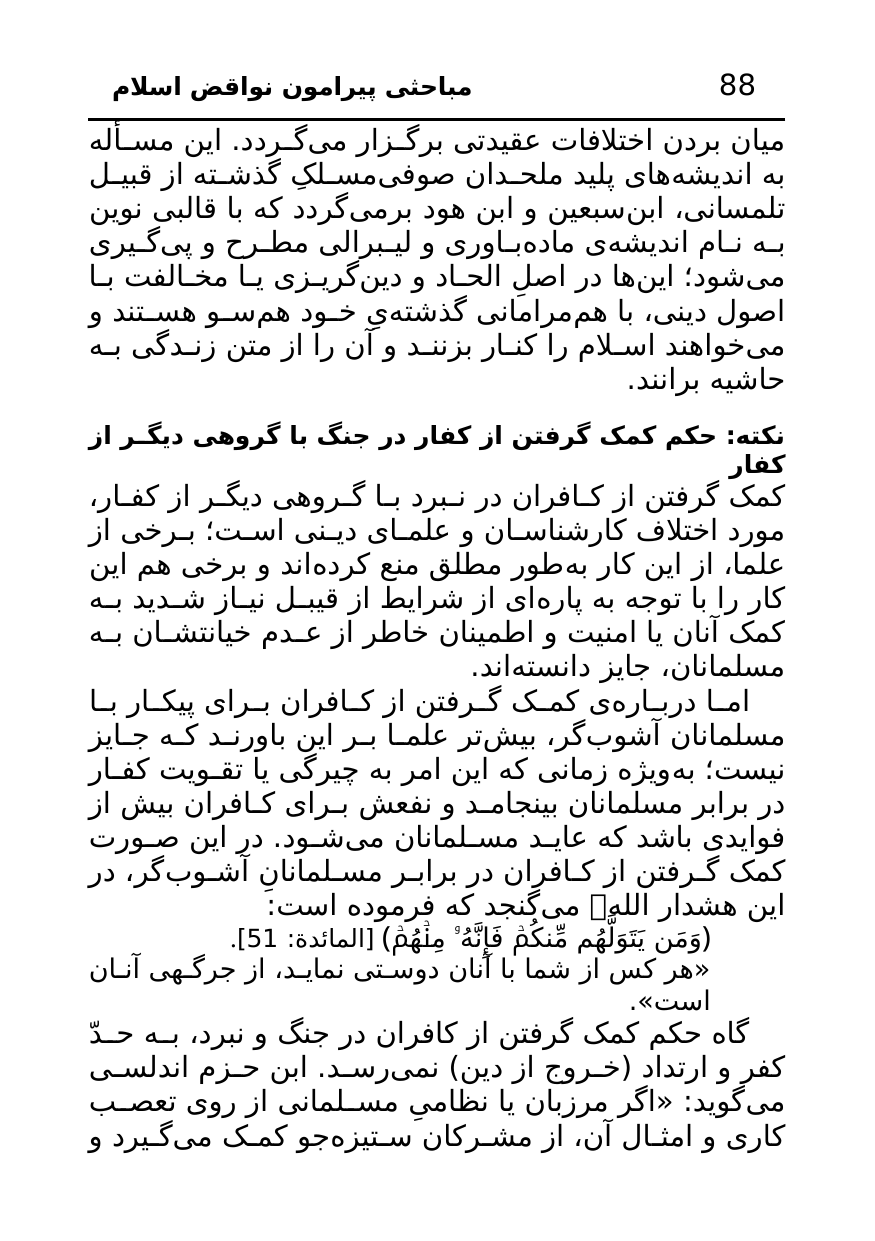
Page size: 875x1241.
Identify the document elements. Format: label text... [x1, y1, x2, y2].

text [89, 123, 785, 396]
text کمک گرفتن از کافران در نبرد با گروهی دیگر از کفار، مورد اختلاف کارشناسان و علمای دینی است؛ برخی از علما، از این کار به‌طور مطلق منع کرده‌اند و برخی هم این کار را با توجه به پاره‌ای از شرایط از قیبل نیاز شدید به کمک آنان یا امنیت و اطمینان خاطر از عدم خیانتشان به مسلمانان، جایز دانسته‌اند. [89, 479, 785, 684]
text نکته: حکم کمک گرفتن از کفار در جنگ با گروهی دیگر از کفار [89, 421, 785, 479]
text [89, 1016, 785, 1153]
text اما درباره‌ی کمک گرفتن از کافران برای پیکار با مسلمانان آشوب‌گر، بیش‌تر علما بر این باورند که جایز نیست؛ به‌ویژه زمانی که این امر به چیرگی یا تقویت کفار در برابر مسلمانان بینجامد و نفعش برای کافران بیش از فوایدی باشد که عاید مسلمانان می‌شود. در این صورت کمک گرفتن از کافران در برابر مسلمانانِ آشوب‌گر، در این هشدار الله می‌گنجد که فرموده است: [89, 684, 785, 923]
text «هر کس از شما با آنان دوستی نماید، از جرگهی آنان است». [89, 953, 711, 1016]
text ﴿وَمَن يَتَوَلَّهُم مِّنكُمۡ فَإِنَّهُۥ مِنۡهُمۡ﴾ [المائدة: 51]. [89, 923, 711, 953]
